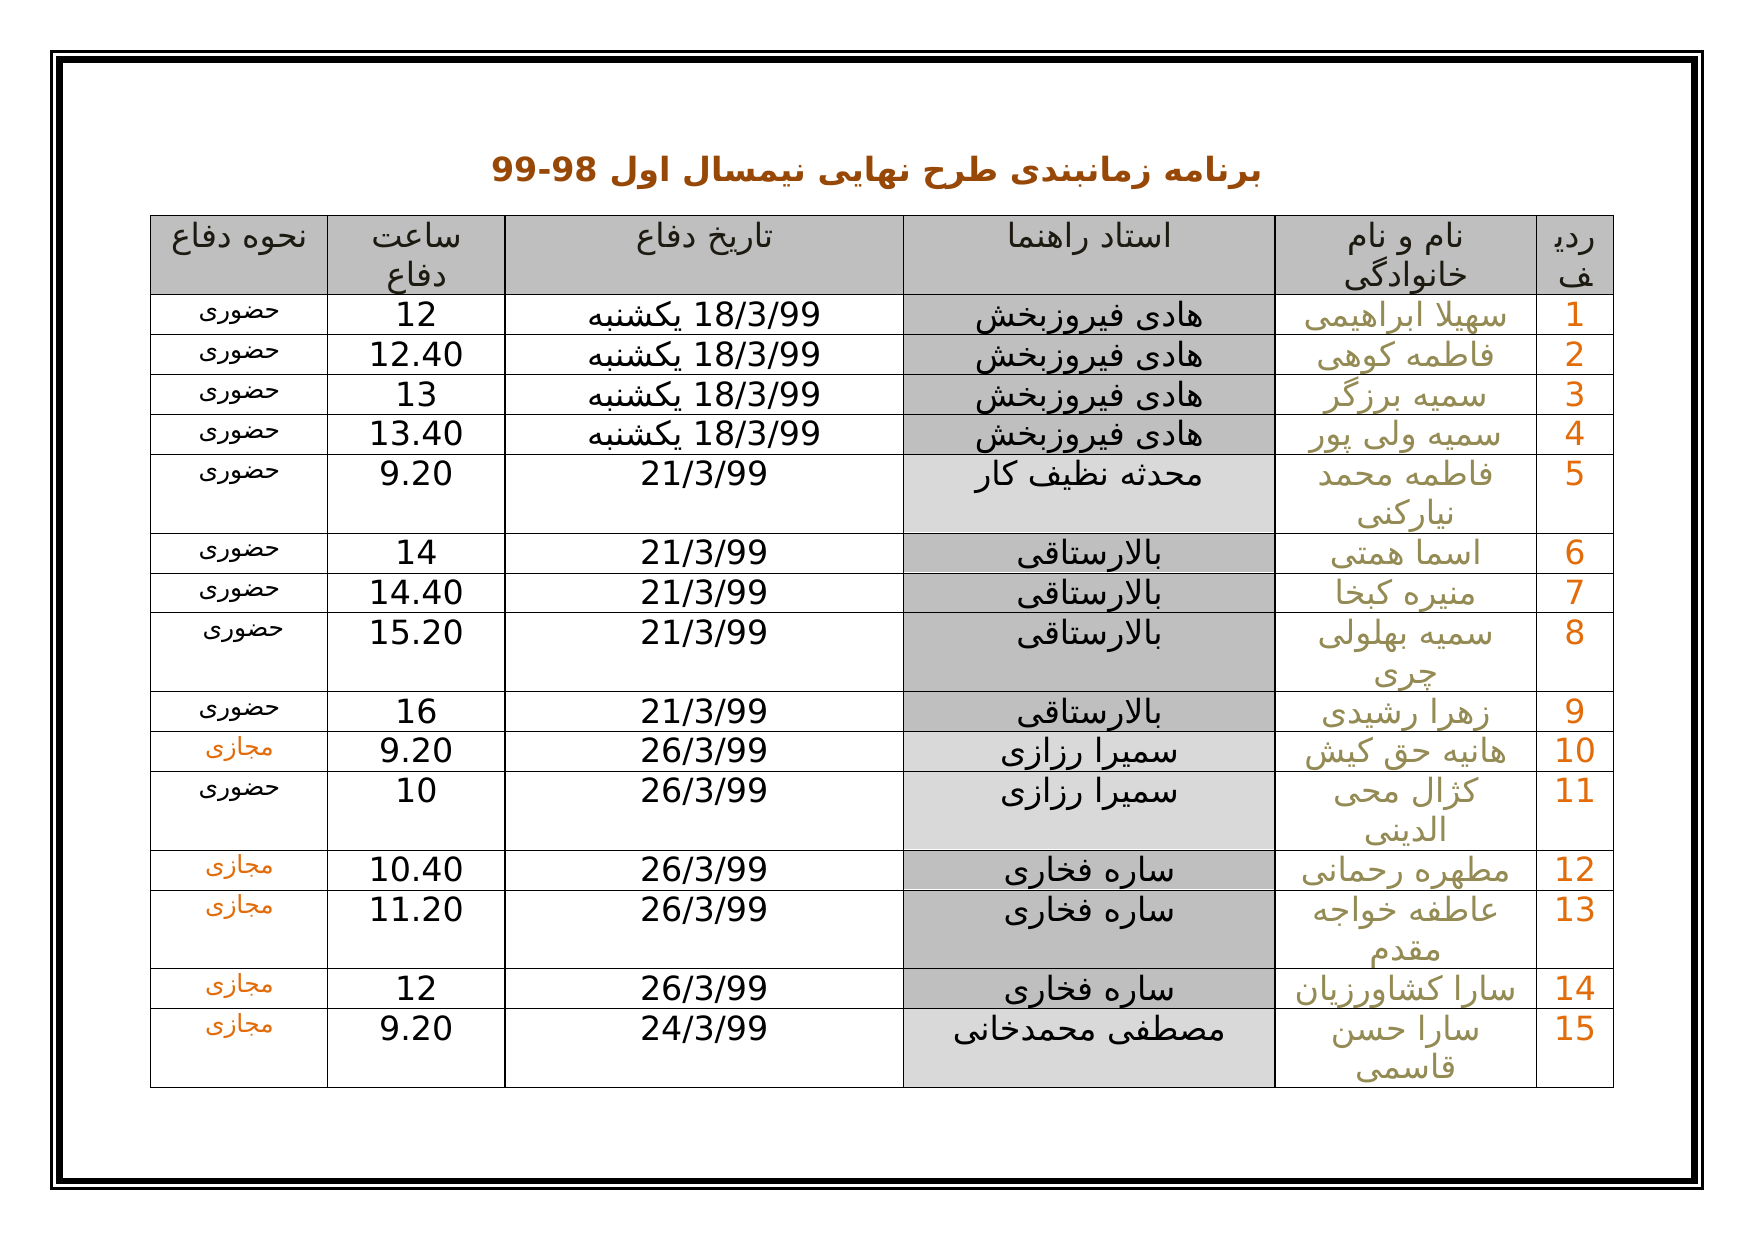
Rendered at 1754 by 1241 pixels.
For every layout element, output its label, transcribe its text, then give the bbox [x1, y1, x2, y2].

table_cell 18/3/99 یکشنبه [506, 295, 903, 334]
table_header تاریخ دفاع [506, 216, 903, 294]
table_cell هادی فیروزبخش [904, 415, 1274, 454]
table_cell 12 [1537, 851, 1613, 889]
table_cell حضوری [151, 772, 327, 849]
table_cell 9.20 [328, 1009, 504, 1087]
table_cell حضوری [151, 534, 327, 572]
table_cell ساره فخاری [904, 851, 1274, 889]
table_cell 11 [1537, 772, 1613, 849]
table_cell ساره فخاری [904, 969, 1274, 1008]
table_cell 21/3/99 [506, 574, 903, 612]
table_cell 21/3/99 [506, 613, 903, 691]
table_cell مجازی [151, 851, 327, 889]
table_cell 26/3/99 [506, 732, 903, 771]
table_cell حضوری [151, 574, 327, 612]
table_cell 10.40 [328, 851, 504, 889]
table_cell 11.20 [328, 891, 504, 968]
table_cell عاطفه خواجه مقدم [1276, 891, 1536, 968]
table_cell 13 [328, 375, 504, 414]
table_cell منیره کبخا [1276, 574, 1536, 612]
table_cell 21/3/99 [506, 534, 903, 572]
table_cell سهیلا ابراهیمی [1276, 295, 1536, 334]
table_cell اسما همتی [1276, 534, 1536, 572]
table_cell بالارستاقی [904, 692, 1274, 731]
table_cell 1 [1537, 295, 1613, 334]
table_cell بالارستاقی [904, 613, 1274, 691]
table_cell حضوری [151, 415, 327, 454]
table_cell 26/3/99 [506, 851, 903, 889]
table_cell 26/3/99 [506, 969, 903, 1008]
table_cell فاطمه کوهی [1276, 335, 1536, 374]
table_cell 9.20 [328, 455, 504, 532]
table_cell 13 [1537, 891, 1613, 968]
table_cell هادی فیروزبخش [904, 295, 1274, 334]
table_cell مجازی [151, 891, 327, 968]
table_cell 9.20 [328, 732, 504, 771]
table_cell 10 [328, 772, 504, 849]
table_cell محدثه نظیف کار [904, 455, 1274, 532]
table_cell 12 [328, 295, 504, 334]
table_cell 12.40 [328, 335, 504, 374]
table_header نحوه دفاع [151, 216, 327, 294]
table_cell سمیه ولی پور [1276, 415, 1536, 454]
table_cell 8 [1537, 613, 1613, 691]
table_cell حضوری [151, 692, 327, 731]
table_cell مجازی [151, 732, 327, 771]
table_cell سمیرا رزازی [904, 732, 1274, 771]
table_cell مطهره رحمانی [1276, 851, 1536, 889]
table_cell هانیه حق کیش [1276, 732, 1536, 771]
table_header ردیف [1537, 216, 1613, 294]
table_cell مصطفی محمدخانی [904, 1009, 1274, 1087]
table_cell مجازی [151, 969, 327, 1008]
table_cell 2 [1537, 335, 1613, 374]
table_cell 5 [1537, 455, 1613, 532]
table_cell سمیرا رزازی [904, 772, 1274, 849]
table_cell 18/3/99 یکشنبه [506, 415, 903, 454]
table_cell هادی فیروزبخش [904, 375, 1274, 414]
table_cell بالارستاقی [904, 574, 1274, 612]
table_cell سارا حسن قاسمی [1276, 1009, 1536, 1087]
table_cell فاطمه محمد نیارکنی [1276, 455, 1536, 532]
table_header ساعت دفاع [328, 216, 504, 294]
table_cell 21/3/99 [506, 692, 903, 731]
table_cell حضوری [151, 455, 327, 532]
table_cell حضوری [151, 335, 327, 374]
table_cell 18/3/99 یکشنبه [506, 375, 903, 414]
table_cell سارا کشاورزیان [1276, 969, 1536, 1008]
table_cell زهرا رشیدی [1276, 692, 1536, 731]
table_cell هادی فیروزبخش [904, 335, 1274, 374]
table_cell 14 [328, 534, 504, 572]
table_cell 14.40 [328, 574, 504, 612]
table_cell بالارستاقی [904, 534, 1274, 572]
table_cell 10 [1537, 732, 1613, 771]
table_cell سمیه بهلولی چری [1276, 613, 1536, 691]
table_cell 24/3/99 [506, 1009, 903, 1087]
table_cell حضوری [151, 375, 327, 414]
table_cell 4 [1537, 415, 1613, 454]
table_cell کژال محی الدینی [1276, 772, 1536, 849]
table_header نام و نام خانوادگی [1276, 216, 1536, 294]
table_cell حضوری [151, 613, 327, 691]
text برنامه زمانبندی طرح نهایی نیمسال اول 98-99 [150, 150, 1604, 189]
table_cell 15 [1537, 1009, 1613, 1087]
table_cell 6 [1537, 534, 1613, 572]
table_cell 26/3/99 [506, 891, 903, 968]
table_cell 14 [1537, 969, 1613, 1008]
table_cell مجازی [151, 1009, 327, 1087]
table_cell 18/3/99 یکشنبه [506, 335, 903, 374]
table_cell حضوری [151, 295, 327, 334]
table_cell 12 [328, 969, 504, 1008]
table_cell 13.40 [328, 415, 504, 454]
table_cell 9 [1537, 692, 1613, 731]
table_cell 16 [328, 692, 504, 731]
table_cell ساره فخاری [904, 891, 1274, 968]
table_cell 15.20 [328, 613, 504, 691]
table_cell 21/3/99 [506, 455, 903, 532]
table_header استاد راهنما [904, 216, 1274, 294]
table_cell سمیه برزگر [1276, 375, 1536, 414]
table_cell 7 [1537, 574, 1613, 612]
table_cell 26/3/99 [506, 772, 903, 849]
table_cell 3 [1537, 375, 1613, 414]
